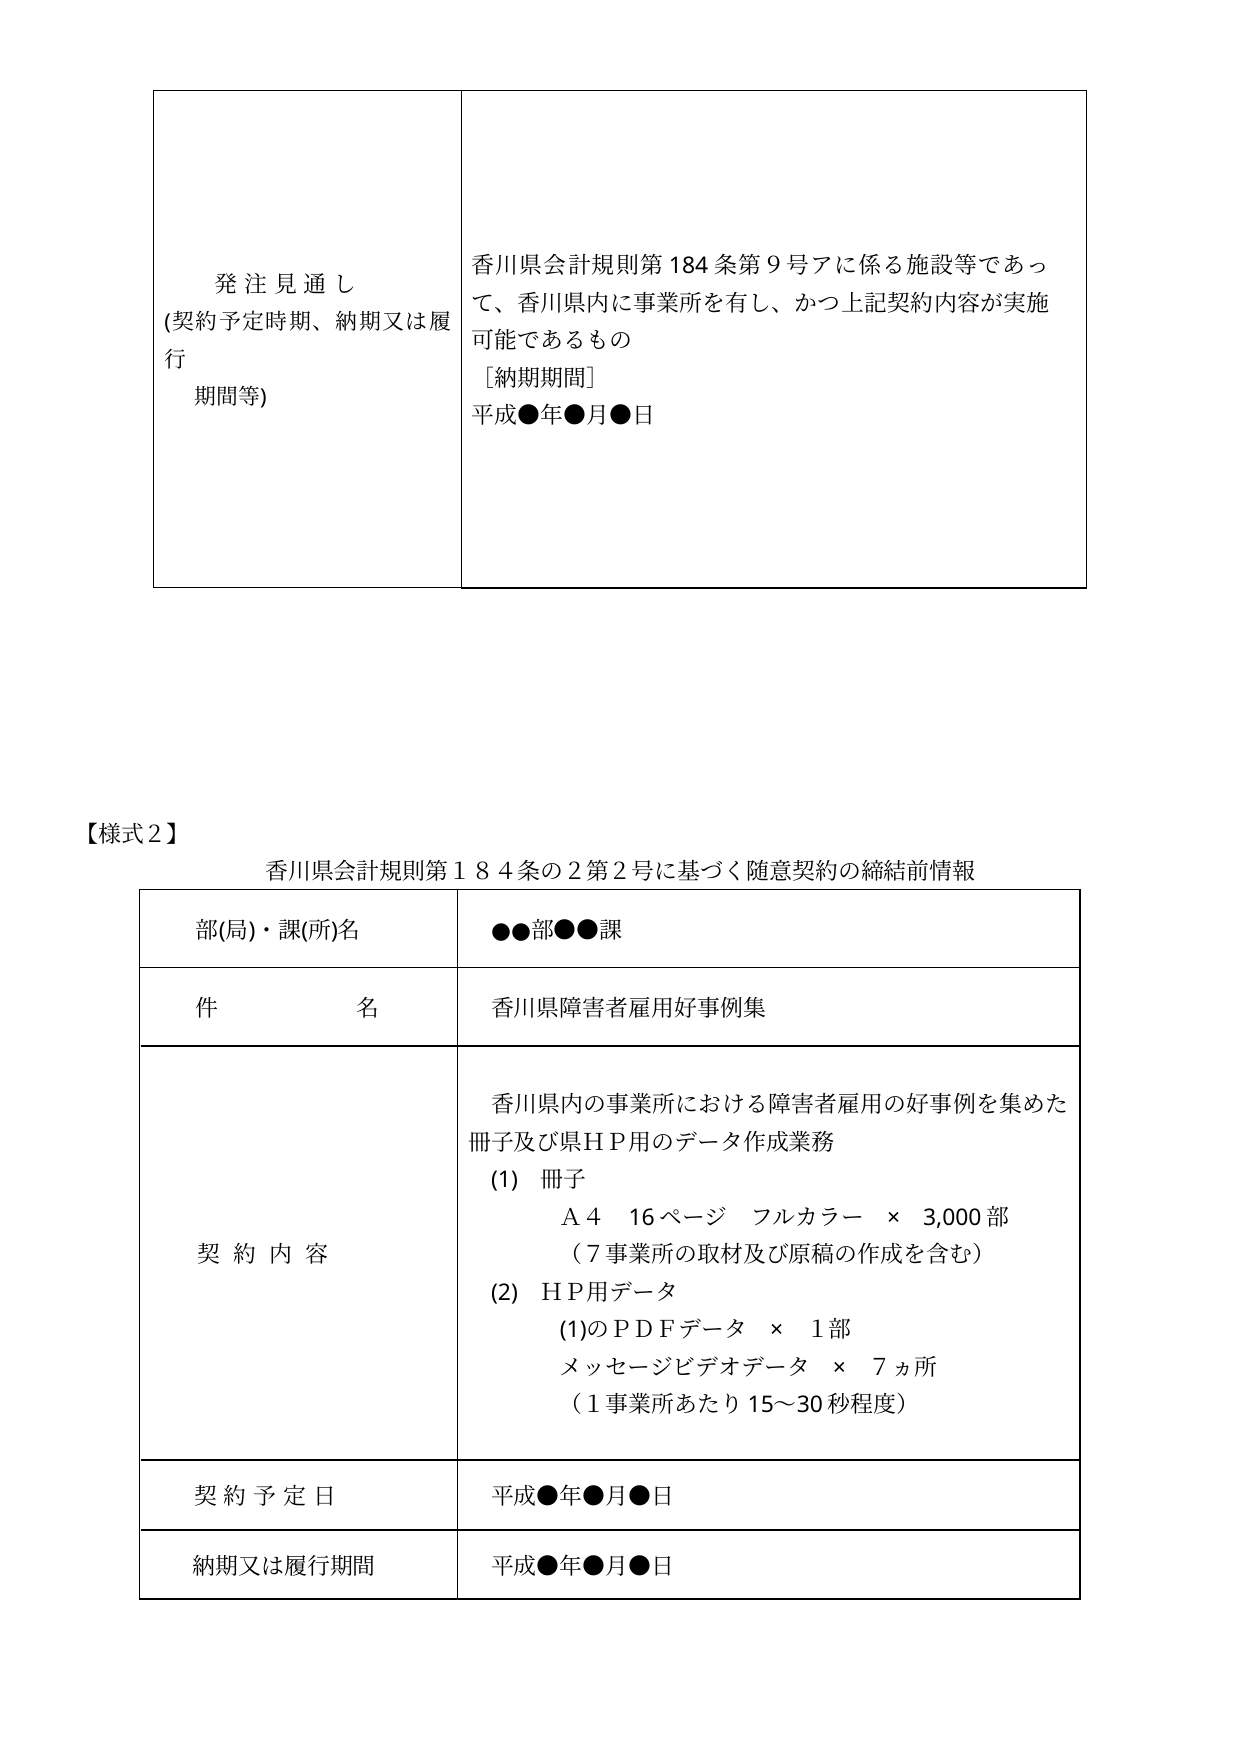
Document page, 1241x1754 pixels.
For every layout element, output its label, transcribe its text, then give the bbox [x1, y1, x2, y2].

table_cell 発注見通し (契約予定時期、納期又は履行 期間等) [154, 91, 461, 587]
table_cell 香川県障害者雇用好事例集 [458, 968, 1079, 1045]
text 【様式２】 [75, 814, 1165, 851]
table_cell 件 名 [140, 968, 457, 1045]
table_cell 平成●年●月●日 [458, 1461, 1079, 1529]
table_cell 平成●年●月●日 [458, 1531, 1079, 1598]
text 香川県会計規則第１８４条の２第２号に基づく随意契約の締結前情報 [75, 851, 1165, 889]
table_header ●●部●●課 [458, 890, 1079, 967]
table_cell 契約予定日 [140, 1460, 457, 1529]
table_header 部(局)・課(所)名 [140, 890, 457, 967]
table_cell 香川県会計規則第184条第９号アに係る施設等であって、香川県内に事業所を有し、かつ上記契約内容が実施可能であるもの ［納期期間］ 平成●年●月●日 [462, 91, 1086, 587]
table_cell 香川県内の事業所における障害者雇用の好事例を集めた冊子及び県ＨＰ用のデータ作成業務 (1) 冊子 Ａ４ 16ページ フルカラー × 3,000部 （７事業所の取材及び原稿の作成を含む） (2) ＨＰ用データ (1)のＰＤＦデータ × １部 メッセージビデオデータ × ７ヵ所 （１事業所あたり15～30秒程度） [458, 1047, 1079, 1459]
table_cell 納期又は履行期間 [140, 1530, 457, 1598]
table_cell 契約内容 [140, 1046, 457, 1459]
